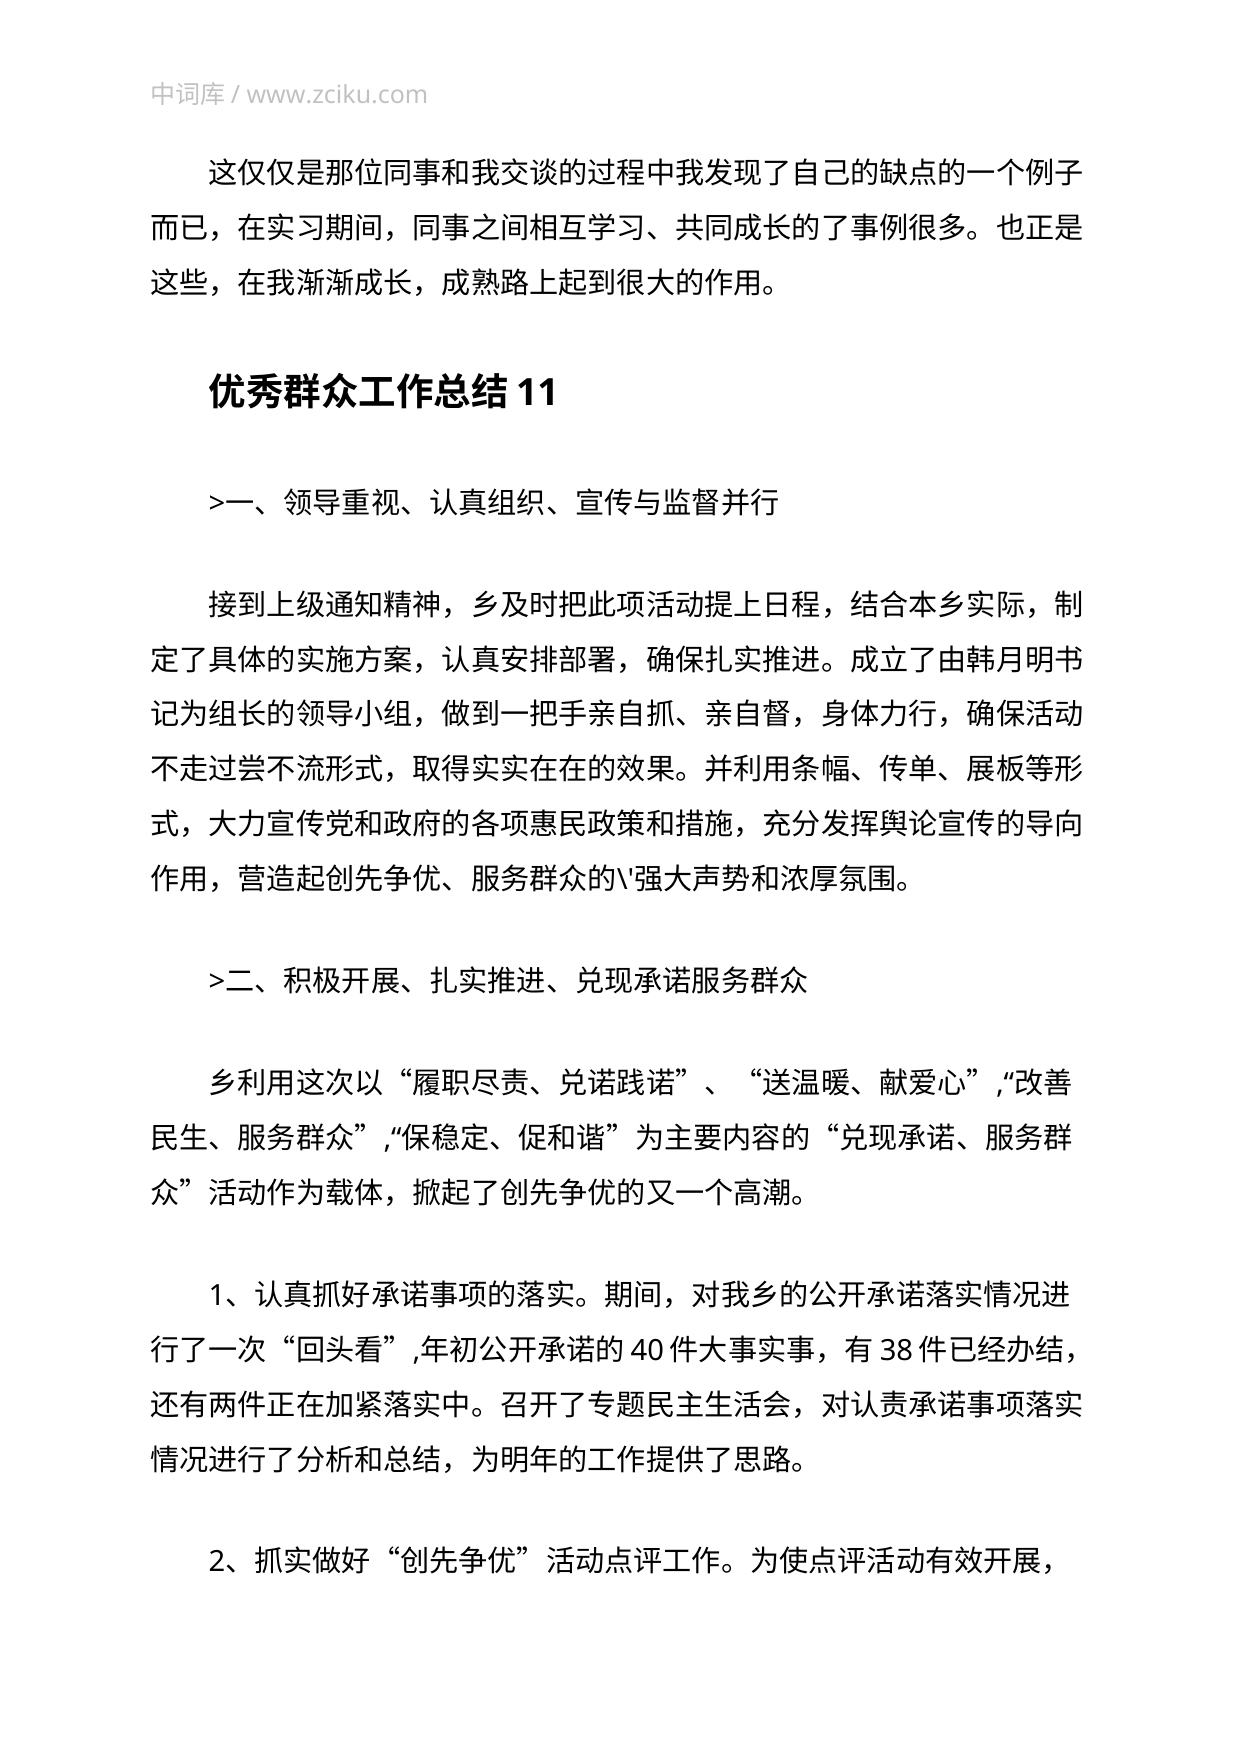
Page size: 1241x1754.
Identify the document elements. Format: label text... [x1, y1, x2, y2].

text 接到上级通知精神，乡及时把此项活动提上日程，结合本乡实际，制定了具体的实施方案，认真安排部署，确保扎实推进。成立了由韩月明书记为组长的领导小组，做到一把手亲自抓、亲自督，身体力行，确保活动不走过尝不流形式，取得实实在在的效果。并利用条幅、传单、展板等形式，大力宣传党和政府的各项惠民政策和措施，充分发挥舆论宣传的导向作用，营造起创先争优、服务群众的\'强大声势和浓厚氛围。 [150, 581, 1090, 898]
text 乡利用这次以“履职尽责、兑诺践诺”、“送温暖、献爱心”,“改善民生、服务群众”,“保稳定、促和谐”为主要内容的“兑现承诺、服务群众”活动作为载体，掀起了创先争优的又一个高潮。 [150, 1059, 1090, 1212]
text 这仅仅是那位同事和我交谈的过程中我发现了自己的缺点的一个例子而已，在实习期间，同事之间相互学习、共同成长的了事例很多。也正是这些，在我渐渐成长，成熟路上起到很大的作用。 [150, 150, 1090, 302]
text >一、领导重视、认真组织、宣传与监督并行 [150, 479, 1090, 522]
text 1、认真抓好承诺事项的落实。期间，对我乡的公开承诺落实情况进行了一次“回头看”,年初公开承诺的40件大事实事，有38件已经办结，还有两件正在加紧落实中。召开了专题民主生活会，对认责承诺事项落实情况进行了分析和总结，为明年的工作提供了思路。 [150, 1271, 1090, 1478]
text 优秀群众工作总结11 [150, 362, 1090, 416]
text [150, 1538, 1090, 1580]
text >二、积极开展、扎实推进、兑现承诺服务群众 [150, 958, 1090, 1000]
